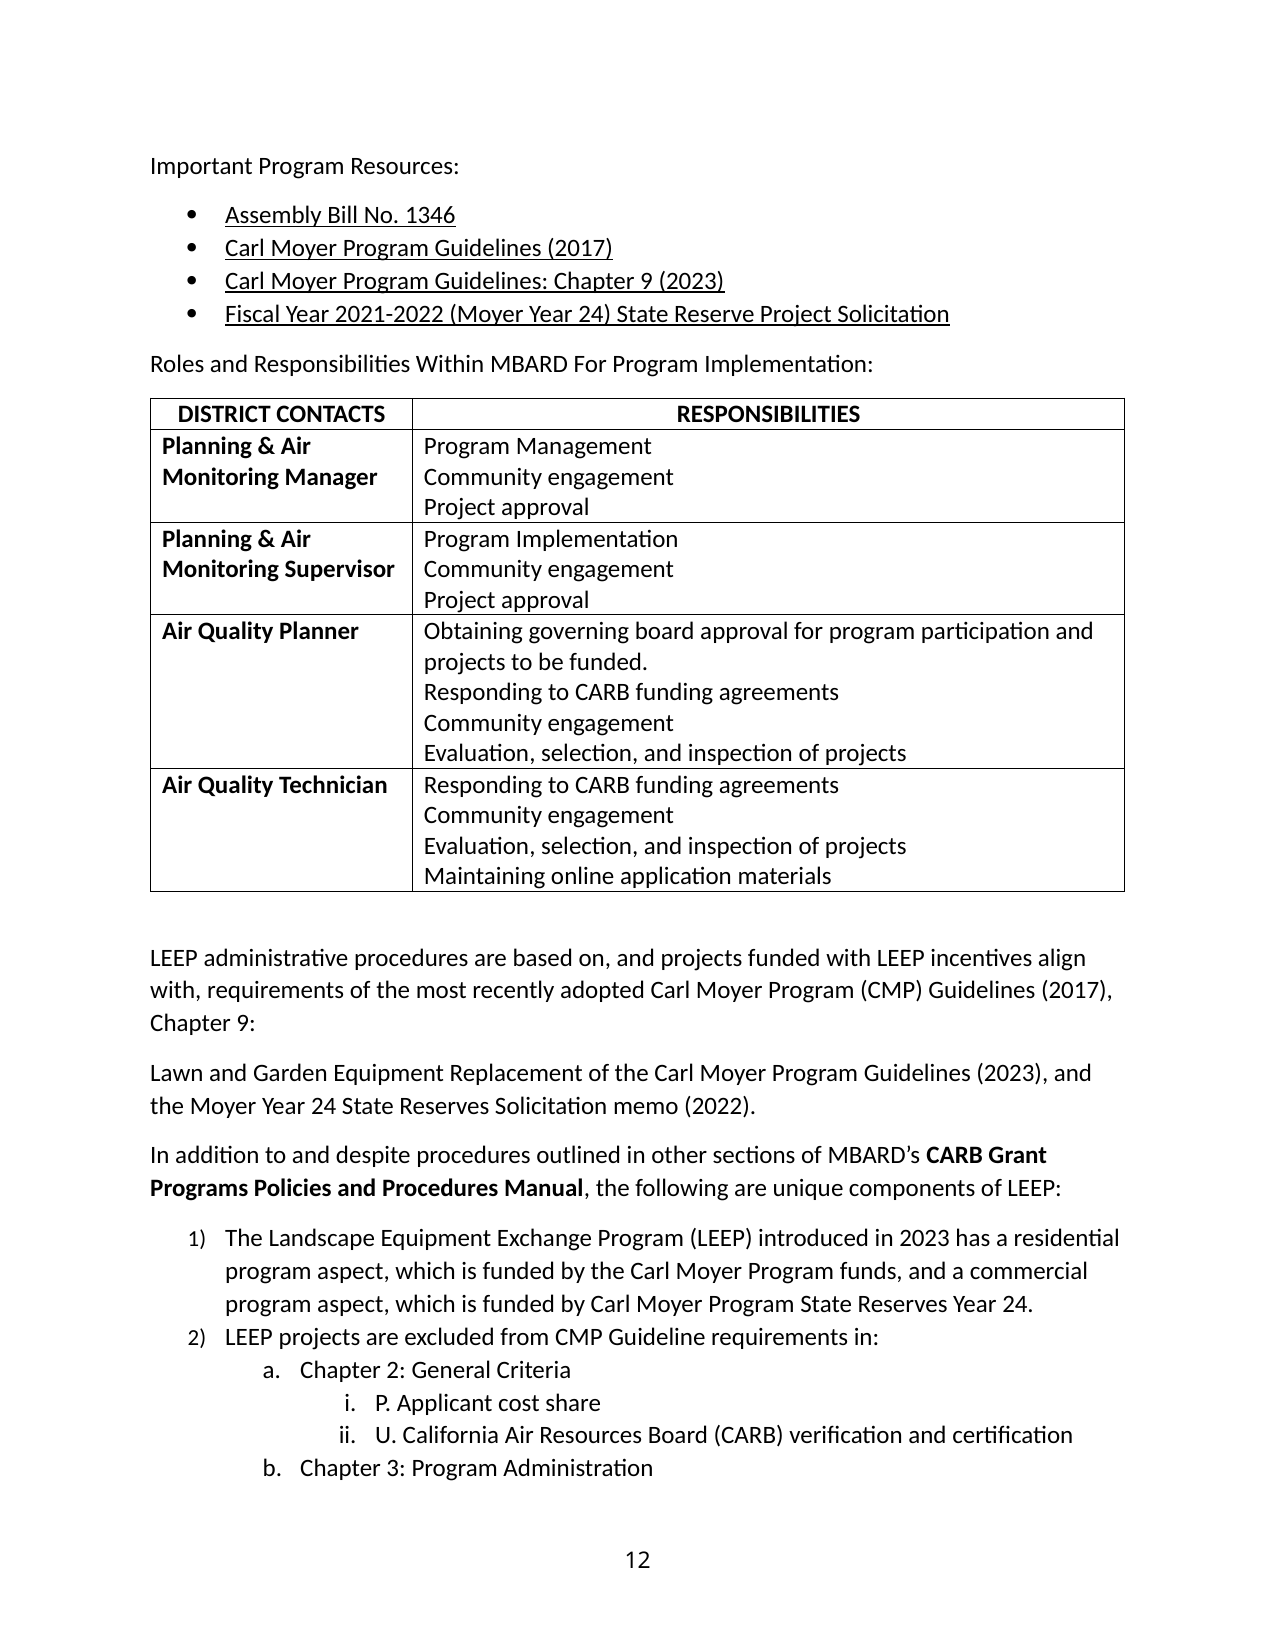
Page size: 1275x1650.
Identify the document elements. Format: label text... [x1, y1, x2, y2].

table_cell Responding to CARB funding agreements Community engagement Evaluation, selection, and inspection of projects Maintaining online application materials [413, 769, 1124, 891]
list Assembly Bill No. 1346 [187, 199, 1125, 230]
table_cell Air Quality Planner [151, 615, 412, 768]
text In addition to and despite procedures outlined in other sections of MBARD’s CARB Grant Programs Policies and Procedures Manual, the following are unique components of LEEP: [150, 1139, 1125, 1203]
list The Landscape Equipment Exchange Program (LEEP) introduced in 2023 has a residential program aspect, which is funded by the Carl Moyer Program funds, and a commercial program aspect, which is funded by Carl Moyer Program State Reserves Year 24. [187, 1222, 1125, 1318]
table_cell Planning & Air Monitoring Supervisor [151, 523, 412, 614]
list P. Applicant cost share [356, 1387, 1125, 1417]
text Lawn and Garden Equipment Replacement of the Carl Moyer Program Guidelines (2023), and the Moyer Year 24 State Reserves Solicitation memo (2022). [150, 1057, 1125, 1121]
table_cell Obtaining governing board approval for program participation and projects to be funded. Responding to CARB funding agreements Community engagement Evaluation, selection, and inspection of projects [413, 615, 1124, 768]
table_cell Planning & Air Monitoring Manager [151, 430, 412, 522]
table_cell Program Management Community engagement Project approval [413, 430, 1124, 522]
list Carl Moyer Program Guidelines: Chapter 9 (2023) [187, 265, 1125, 296]
table_header DISTRICT CONTACTS [151, 399, 412, 429]
table_cell Air Quality Technician [151, 769, 412, 891]
text Important Program Resources: [150, 150, 1125, 181]
list U. California Air Resources Board (CARB) verification and certification [356, 1419, 1125, 1450]
list Fiscal Year 2021-2022 (Moyer Year 24) State Reserve Project Solicitation [187, 298, 1125, 329]
list Chapter 3: Program Administration [262, 1452, 1125, 1483]
list Carl Moyer Program Guidelines (2017) [187, 232, 1125, 263]
table_cell Program Implementation Community engagement Project approval [413, 523, 1124, 614]
text Roles and Responsibilities Within MBARD For Program Implementation: [150, 348, 1125, 378]
list LEEP projects are excluded from CMP Guideline requirements in: [187, 1321, 1125, 1351]
text LEEP administrative procedures are based on, and projects funded with LEEP incentives align with, requirements of the most recently adopted Carl Moyer Program (CMP) Guidelines (2017), Chapter 9: [150, 942, 1125, 1038]
table_header RESPONSIBILITIES [413, 399, 1124, 429]
list Chapter 2: General Criteria [262, 1354, 1125, 1384]
